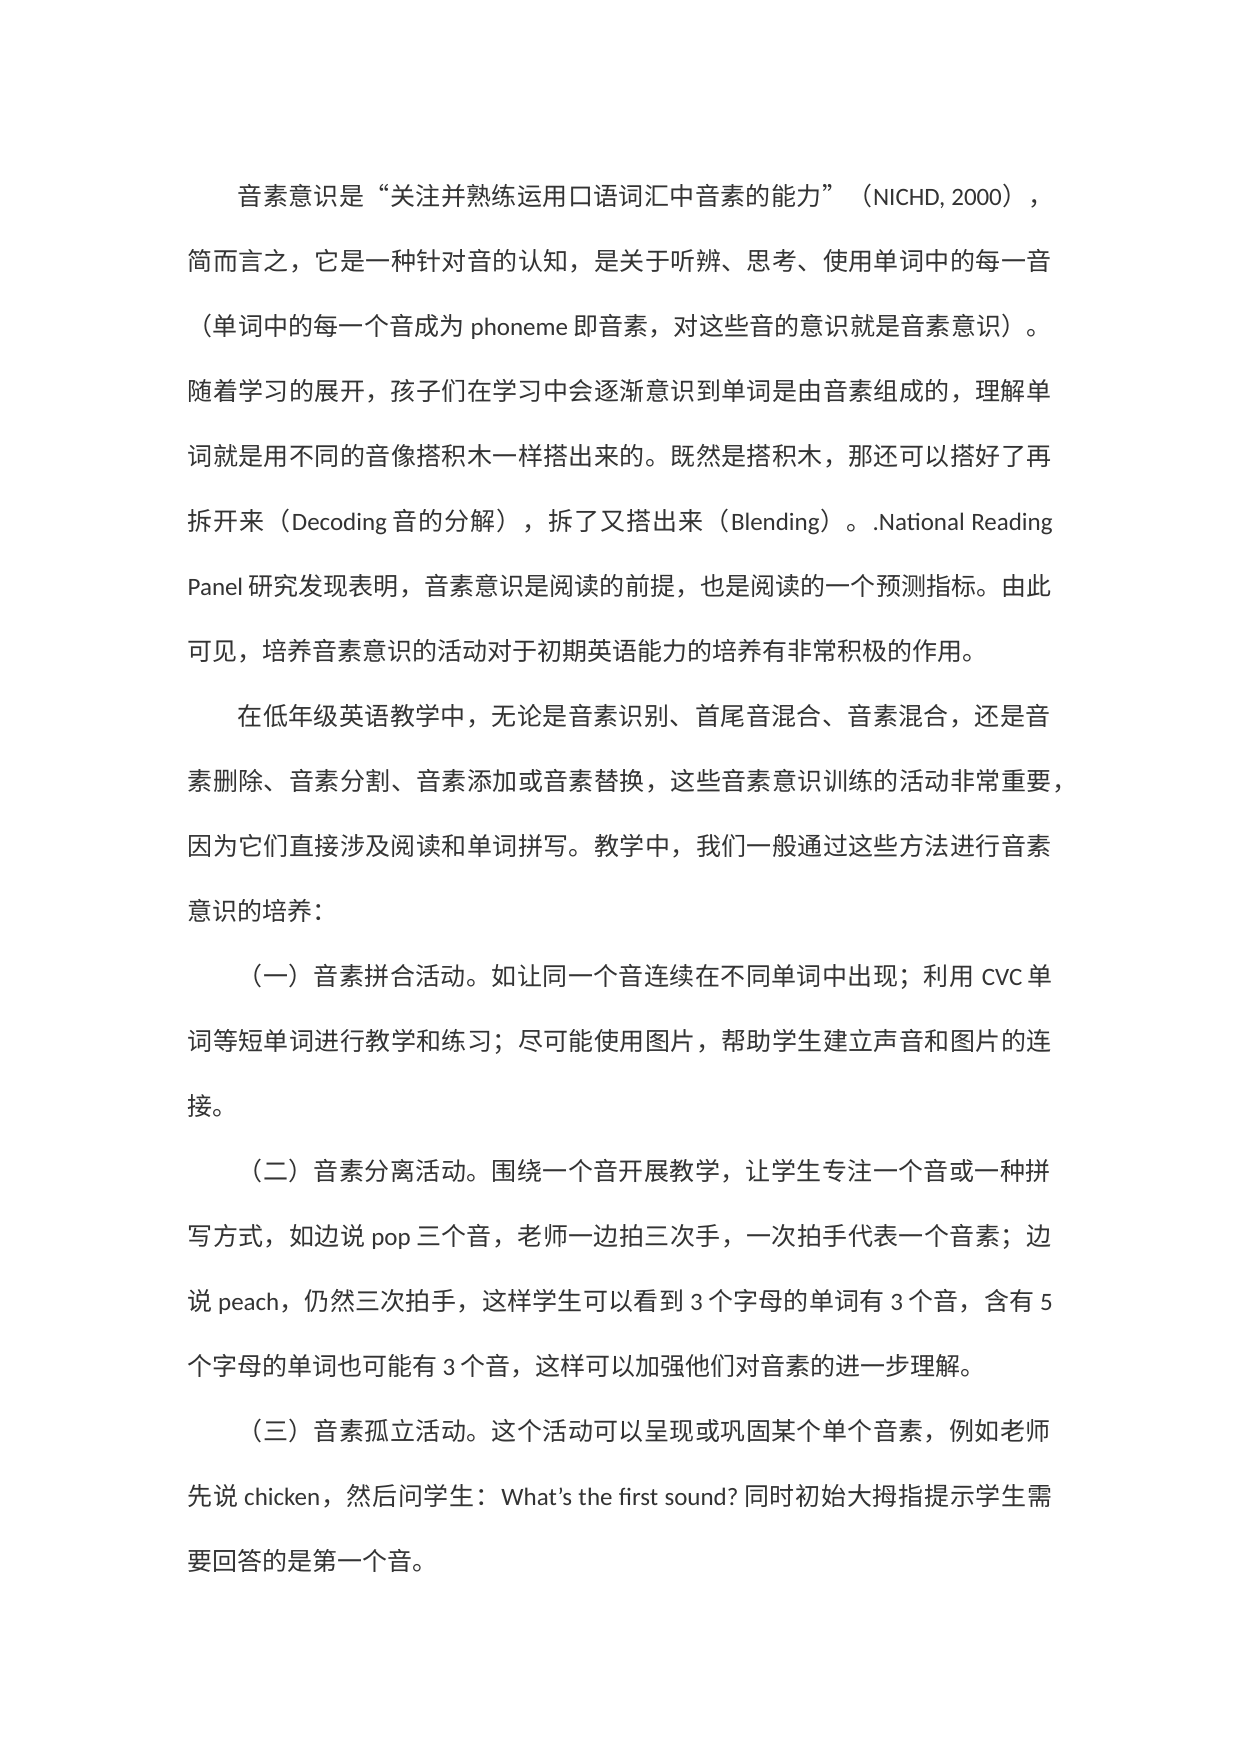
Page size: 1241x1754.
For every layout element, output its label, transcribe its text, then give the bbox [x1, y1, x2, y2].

text （三）音素孤立活动。这个活动可以呈现或巩固某个单个音素，例如老师先说chicken，然后问学生：What’s the first sound? 同时初始大拇指提示学生需要回答的是第一个音。 [187, 1397, 1053, 1592]
text （二）音素分离活动。围绕一个音开展教学，让学生专注一个音或一种拼写方式，如边说pop三个音，老师一边拍三次手，一次拍手代表一个音素；边说peach，仍然三次拍手，这样学生可以看到3个字母的单词有3个音，含有5个字母的单词也可能有3个音，这样可以加强他们对音素的进一步理解。 [187, 1137, 1053, 1397]
text 在低年级英语教学中，无论是音素识别、首尾音混合、音素混合，还是音素删除、音素分割、音素添加或音素替换，这些音素意识训练的活动非常重要，因为它们直接涉及阅读和单词拼写。教学中，我们一般通过这些方法进行音素意识的培养： [187, 682, 1053, 942]
text 音素意识是“关注并熟练运用口语词汇中音素的能力”（NICHD, 2000），简而言之，它是一种针对音的认知，是关于听辨、思考、使用单词中的每一音（单词中的每一个音成为phoneme即音素，对这些音的意识就是音素意识）。随着学习的展开，孩子们在学习中会逐渐意识到单词是由音素组成的，理解单词就是用不同的音像搭积木一样搭出来的。既然是搭积木，那还可以搭好了再拆开来（Decoding音的分解），拆了又搭出来（Blending）。.National Reading Panel研究发现表明，音素意识是阅读的前提，也是阅读的一个预测指标。由此可见，培养音素意识的活动对于初期英语能力的培养有非常积极的作用。 [187, 162, 1053, 682]
text （一）音素拼合活动。如让同一个音连续在不同单词中出现；利用CVC单词等短单词进行教学和练习；尽可能使用图片，帮助学生建立声音和图片的连接。 [187, 942, 1053, 1137]
